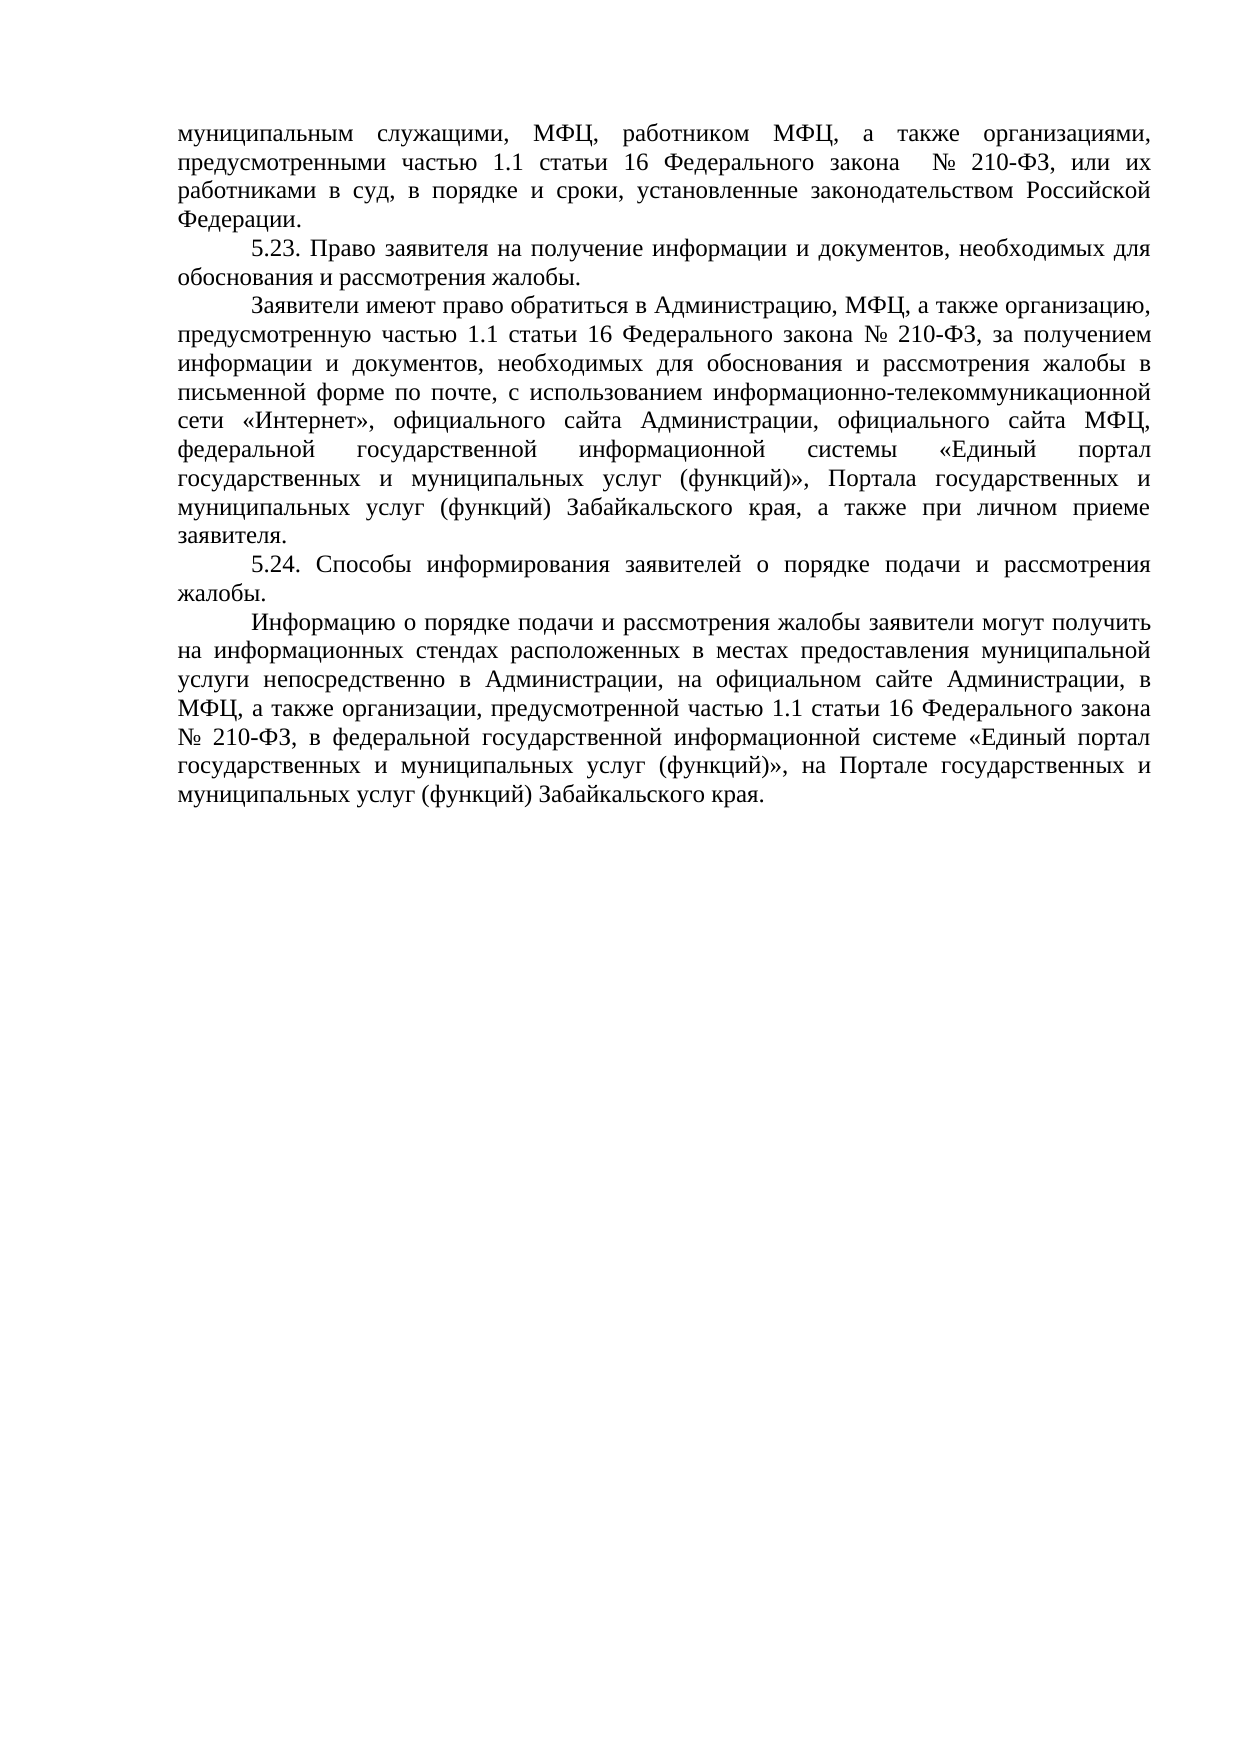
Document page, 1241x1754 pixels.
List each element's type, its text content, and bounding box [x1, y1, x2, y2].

text 5.24. Способы информирования заявителей о порядке подачи и рассмотрения жалобы. [177, 549, 1152, 607]
text Заявители имеют право обратиться в Администрацию, МФЦ, а также организацию, предусмотренную частью 1.1 статьи 16 Федерального закона № 210-ФЗ, за получением информации и документов, необходимых для обоснования и рассмотрения жалобы в письменной форме по почте, с использованием информационно-телекоммуникационной сети «Интернет», официального сайта Администрации, официального сайта МФЦ, федеральной государственной информационной системы «Единый портал государственных и муниципальных услуг (функций)», Портала государственных и муниципальных услуг (функций) Забайкальского края, а также при личном приеме заявителя. [177, 291, 1152, 549]
text 5.23. Право заявителя на получение информации и документов, необходимых для обоснования и рассмотрения жалобы. [177, 233, 1152, 291]
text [177, 118, 1152, 233]
text Информацию о порядке подачи и рассмотрения жалобы заявители могут получить на информационных стендах расположенных в местах предоставления муниципальной услуги непосредственно в Администрации, на официальном сайте Администрации, в МФЦ, а также организации, предусмотренной частью 1.1 статьи 16 Федерального закона № 210-ФЗ, в федеральной государственной информационной системе «Единый портал государственных и муниципальных услуг (функций)», на Портале государственных и муниципальных услуг (функций) Забайкальского края. [177, 607, 1152, 808]
